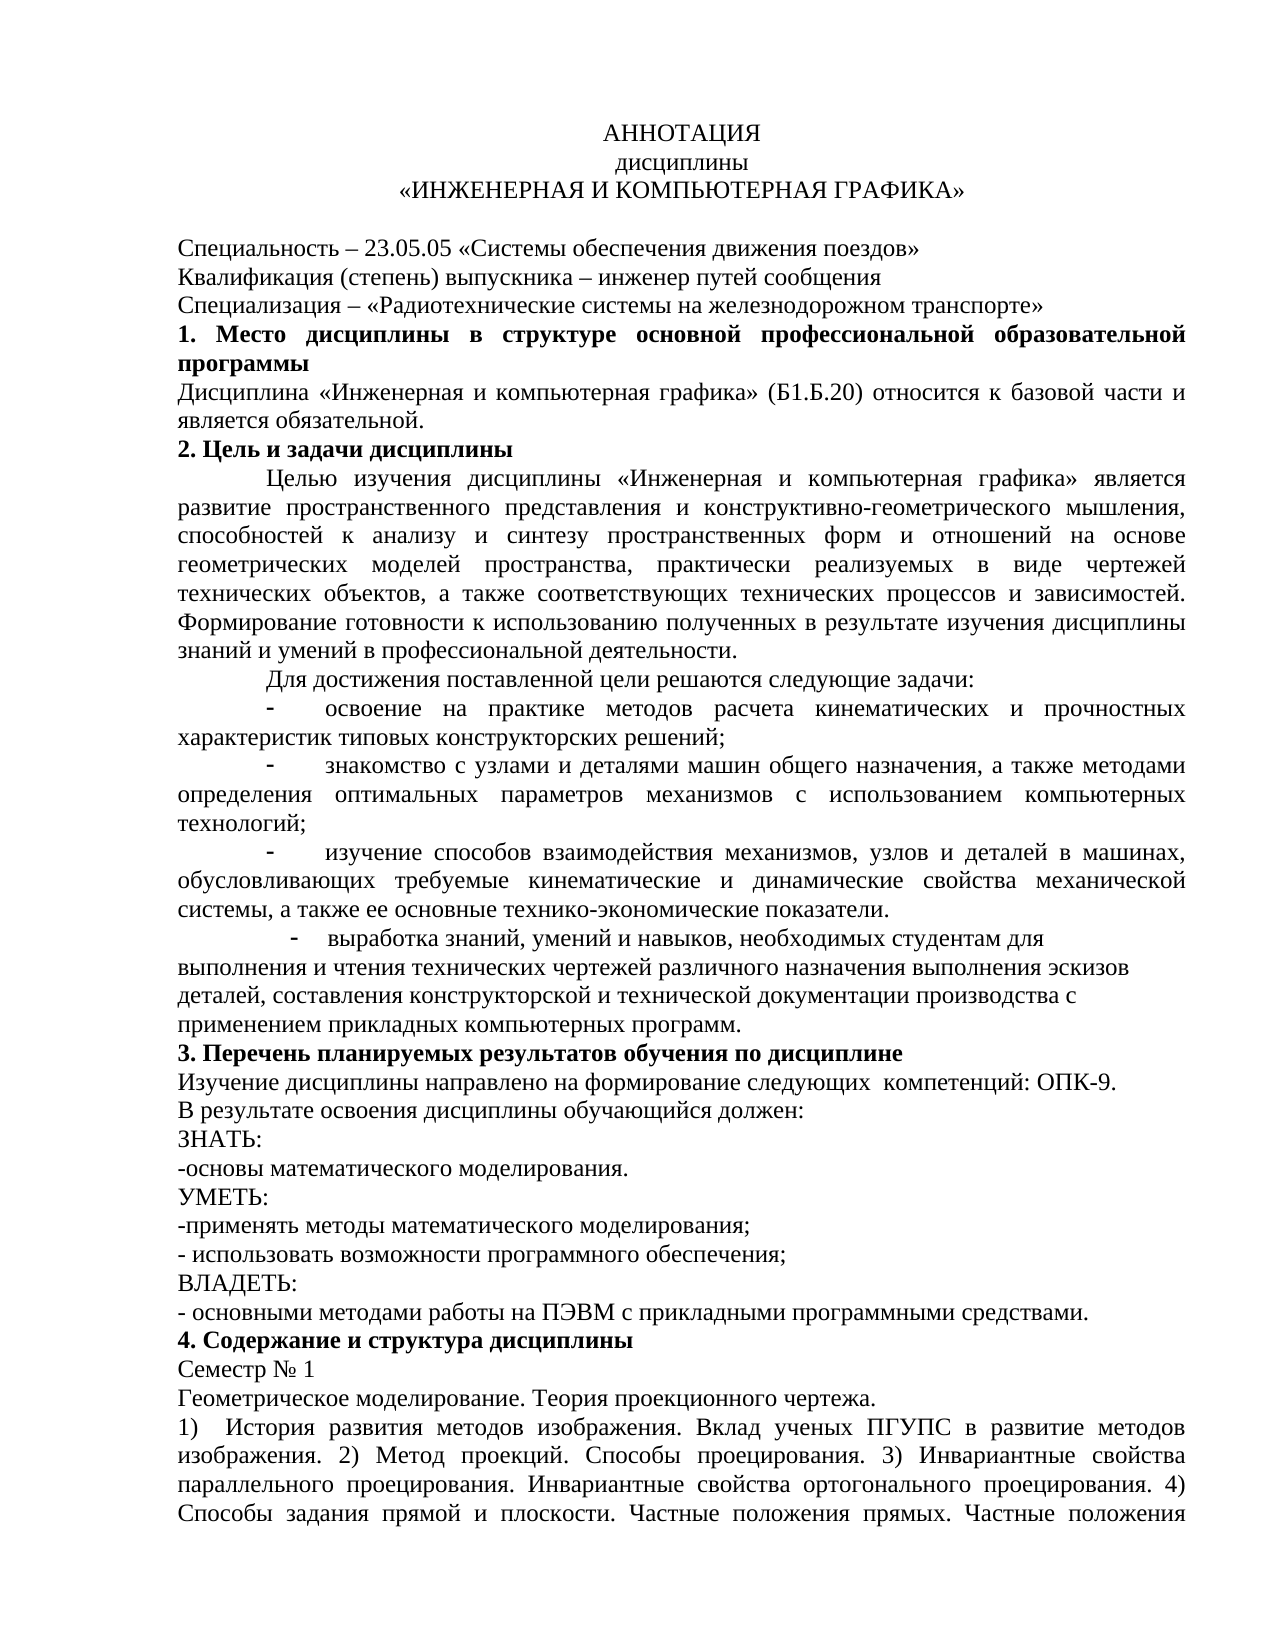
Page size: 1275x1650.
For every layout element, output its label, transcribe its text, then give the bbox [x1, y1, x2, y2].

list освоение на практике методов расчета кинематических и прочностных характеристик типовых конструкторских решений; [177, 693, 1186, 751]
text Семестр № 1 [177, 1354, 1186, 1383]
text выполнения и чтения технических чертежей различного назначения выполнения эскизов деталей, составления конструкторской и технической документации производства с применением прикладных компьютерных программ. [177, 952, 1186, 1038]
text дисциплины [177, 147, 1186, 176]
text В результате освоения дисциплины обучающийся должен: [177, 1096, 1186, 1124]
text Геометрическое моделирование. Теория проекционного чертежа. [177, 1383, 1186, 1412]
list выработка знаний, умений и навыков, необходимых студентам для [290, 923, 1186, 952]
list знакомство с узлами и деталями машин общего назначения, а также методами определения оптимальных параметров механизмов с использованием компьютерных технологий; [177, 751, 1186, 837]
text Квалификация (степень) выпускника – инженер путей сообщения [177, 262, 1186, 291]
text АННОТАЦИЯ [177, 118, 1186, 147]
text Специальность – 23.05.05 «Системы обеспечения движения поездов» [177, 233, 1186, 262]
text - использовать возможности программного обеспечения; [177, 1239, 1186, 1268]
text Для достижения поставленной цели решаются следующие задачи: [177, 664, 1186, 693]
text Изучение дисциплины направлено на формирование следующих компетенций: ОПК-9. [177, 1067, 1186, 1096]
text Дисциплина «Инженерная и компьютерная графика» (Б1.Б.20) относится к базовой части и является обязательной. [177, 377, 1186, 434]
text 3. Перечень планируемых результатов обучения по дисциплине [177, 1038, 1186, 1067]
text - основными методами работы на ПЭВМ с прикладными программными средствами. [177, 1297, 1186, 1326]
text 2. Цель и задачи дисциплины [177, 434, 1186, 463]
text 1. Место дисциплины в структуре основной профессиональной образовательной программы [177, 319, 1186, 377]
list изучение способов взаимодействия механизмов, узлов и деталей в машинах, обусловливающих требуемые кинематические и динамические свойства механической системы, а также ее основные технико-экономические показатели. [177, 837, 1186, 923]
text -применять методы математического моделирования; [177, 1211, 1186, 1239]
text «ИНЖЕНЕРНАЯ И КОМПЬЮТЕРНАЯ ГРАФИКА» [177, 176, 1186, 204]
text ВЛАДЕТЬ: [177, 1268, 1186, 1297]
text ЗНАТЬ: [177, 1124, 1186, 1153]
text УМЕТЬ: [177, 1182, 1186, 1211]
text Целью изучения дисциплины «Инженерная и компьютерная графика» является развитие пространственного представления и конструктивно-геометрического мышления, способностей к анализу и синтезу пространственных форм и отношений на основе геометрических моделей пространства, практически реализуемых в виде чертежей технических объектов, а также соответствующих технических процессов и зависимостей. Формирование готовности к использованию полученных в результате изучения дисциплины знаний и умений в профессиональной деятельности. [177, 463, 1186, 664]
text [177, 1412, 1186, 1527]
text Специализация – «Радиотехнические системы на железнодорожном транспорте» [177, 291, 1186, 319]
text 4. Содержание и структура дисциплины [177, 1326, 1186, 1354]
text -основы математического моделирования. [177, 1153, 1186, 1182]
